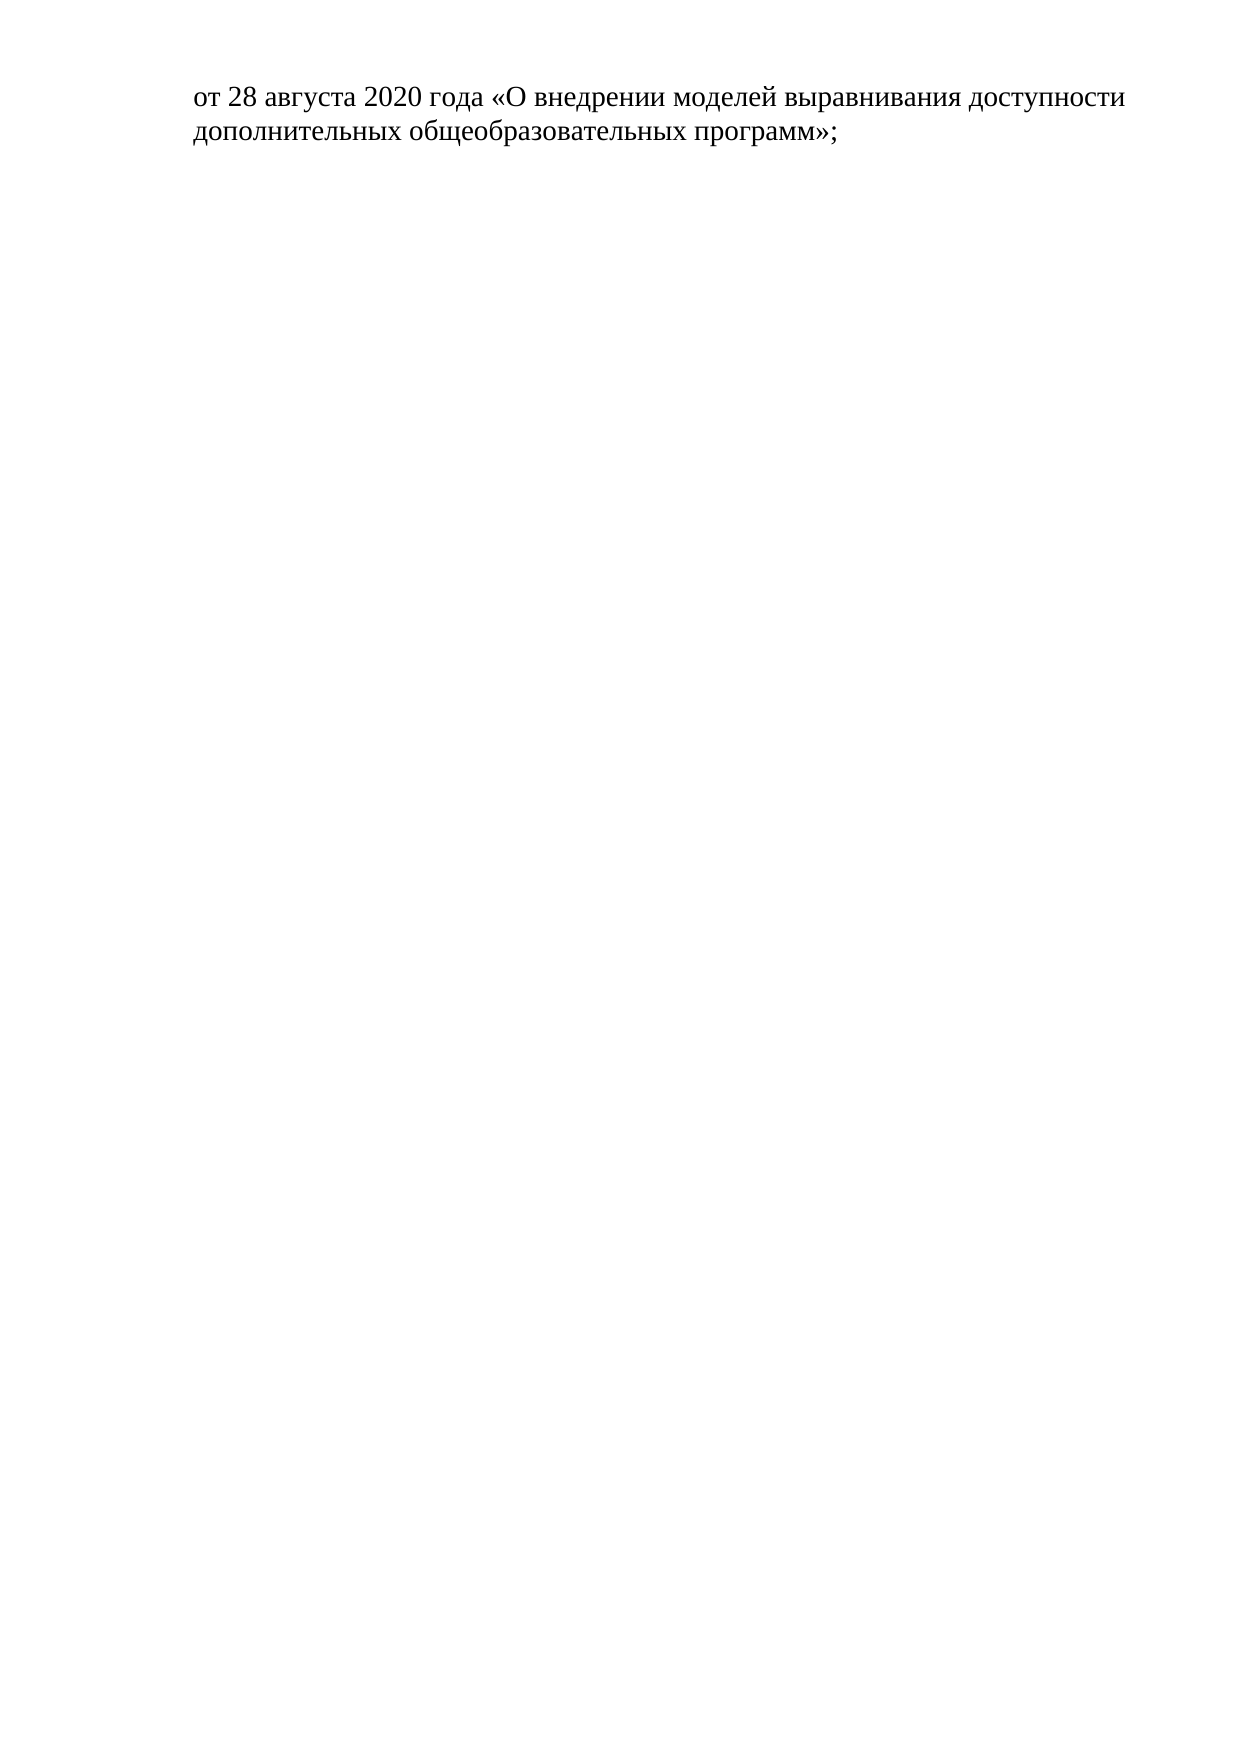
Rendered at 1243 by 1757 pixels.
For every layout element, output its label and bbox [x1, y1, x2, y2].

list [156, 79, 1126, 146]
